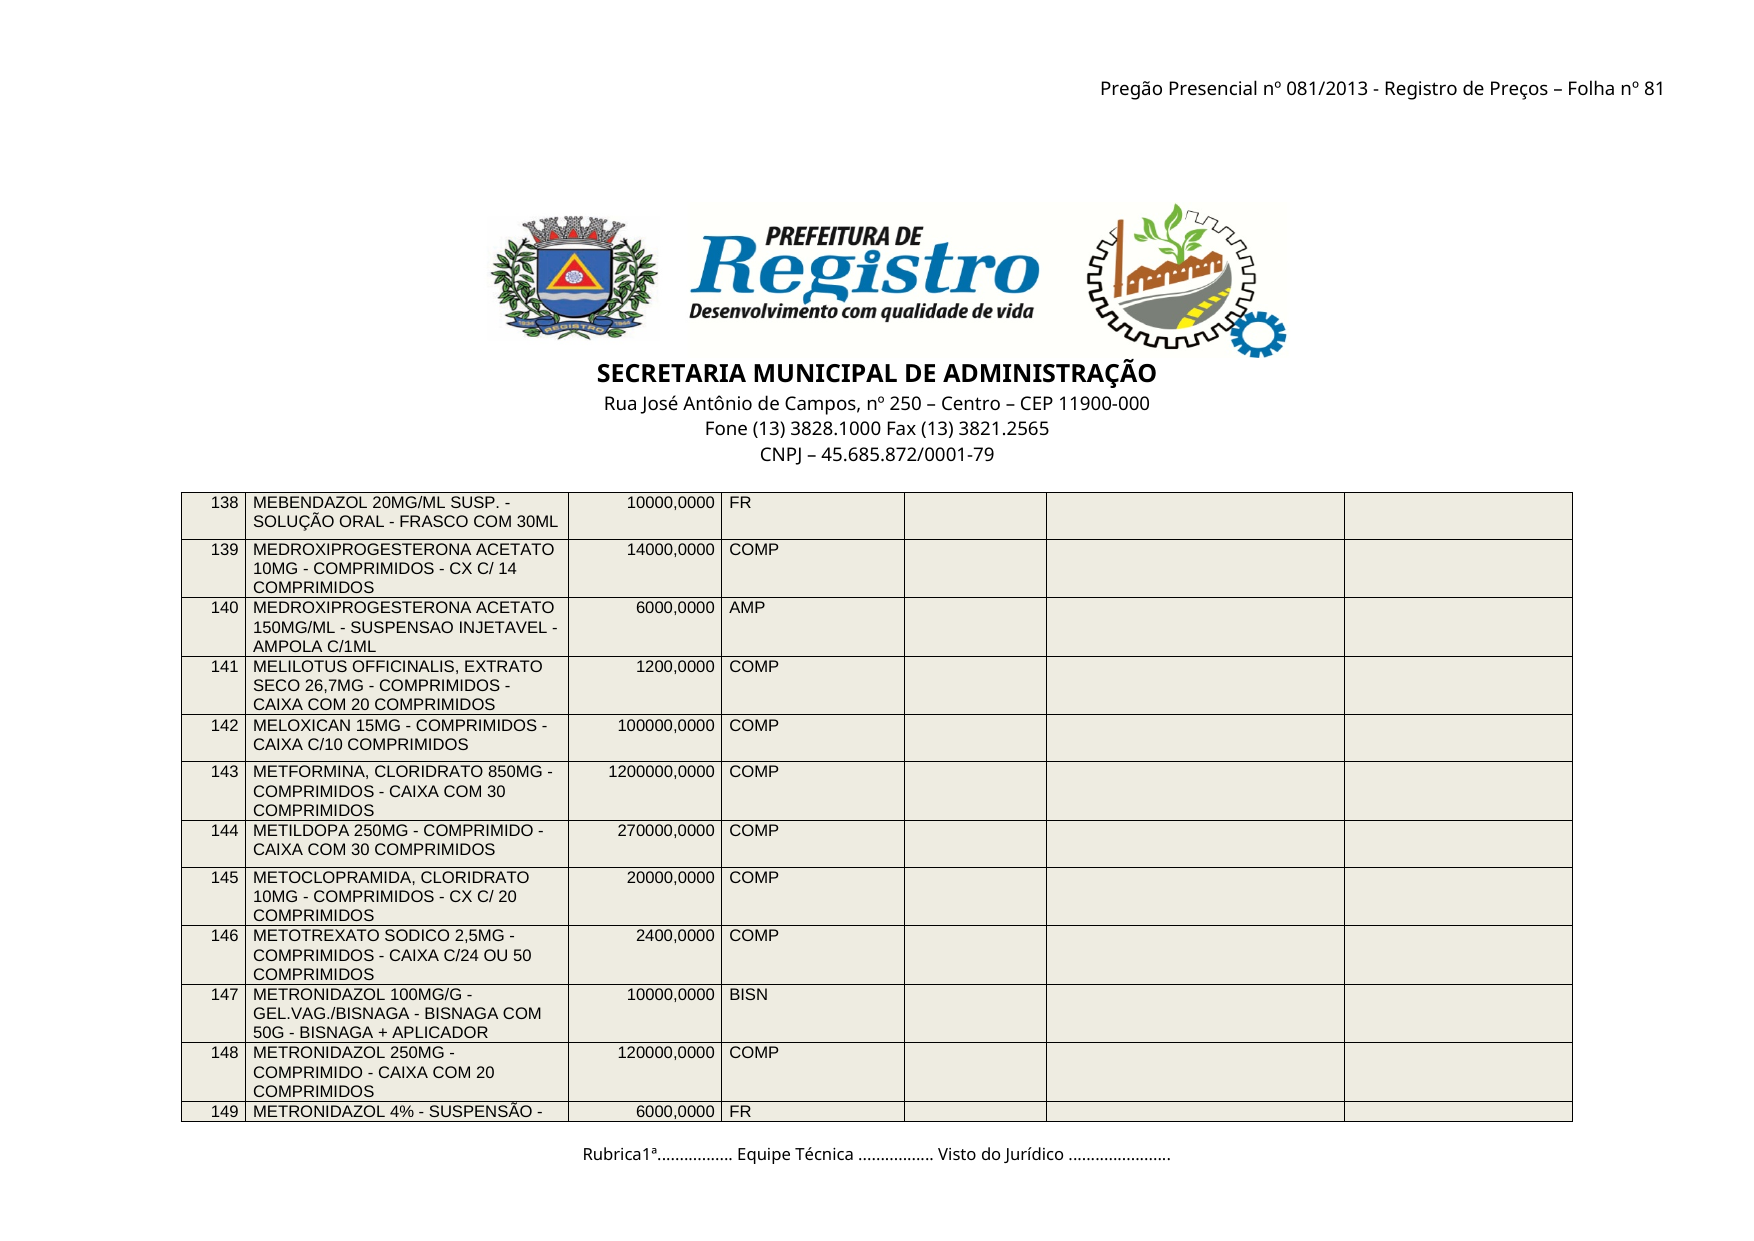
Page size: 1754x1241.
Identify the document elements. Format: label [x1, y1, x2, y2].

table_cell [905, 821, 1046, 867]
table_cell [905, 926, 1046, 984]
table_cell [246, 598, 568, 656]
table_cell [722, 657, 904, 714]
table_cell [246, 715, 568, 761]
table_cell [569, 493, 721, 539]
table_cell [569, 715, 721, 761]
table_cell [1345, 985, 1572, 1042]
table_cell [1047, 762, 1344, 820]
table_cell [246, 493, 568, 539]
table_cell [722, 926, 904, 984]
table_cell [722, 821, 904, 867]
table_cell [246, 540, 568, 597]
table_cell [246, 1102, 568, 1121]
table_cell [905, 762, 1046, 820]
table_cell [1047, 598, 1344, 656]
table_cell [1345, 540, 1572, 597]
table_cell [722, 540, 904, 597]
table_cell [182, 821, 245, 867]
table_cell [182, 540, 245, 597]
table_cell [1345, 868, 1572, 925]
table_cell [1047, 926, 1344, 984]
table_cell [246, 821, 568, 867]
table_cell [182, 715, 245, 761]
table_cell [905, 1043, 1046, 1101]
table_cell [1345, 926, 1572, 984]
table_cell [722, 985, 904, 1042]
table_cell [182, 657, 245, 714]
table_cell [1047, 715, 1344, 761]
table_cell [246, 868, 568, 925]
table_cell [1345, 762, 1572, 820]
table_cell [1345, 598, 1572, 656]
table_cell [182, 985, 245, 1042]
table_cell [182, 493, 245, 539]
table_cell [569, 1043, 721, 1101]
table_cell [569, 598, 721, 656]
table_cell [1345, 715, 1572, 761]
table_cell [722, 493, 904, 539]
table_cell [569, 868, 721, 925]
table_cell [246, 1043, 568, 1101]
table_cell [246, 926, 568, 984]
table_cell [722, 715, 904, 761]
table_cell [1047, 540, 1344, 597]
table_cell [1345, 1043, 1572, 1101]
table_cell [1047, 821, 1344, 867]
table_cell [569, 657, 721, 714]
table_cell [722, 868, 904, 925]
picture [450, 202, 1304, 358]
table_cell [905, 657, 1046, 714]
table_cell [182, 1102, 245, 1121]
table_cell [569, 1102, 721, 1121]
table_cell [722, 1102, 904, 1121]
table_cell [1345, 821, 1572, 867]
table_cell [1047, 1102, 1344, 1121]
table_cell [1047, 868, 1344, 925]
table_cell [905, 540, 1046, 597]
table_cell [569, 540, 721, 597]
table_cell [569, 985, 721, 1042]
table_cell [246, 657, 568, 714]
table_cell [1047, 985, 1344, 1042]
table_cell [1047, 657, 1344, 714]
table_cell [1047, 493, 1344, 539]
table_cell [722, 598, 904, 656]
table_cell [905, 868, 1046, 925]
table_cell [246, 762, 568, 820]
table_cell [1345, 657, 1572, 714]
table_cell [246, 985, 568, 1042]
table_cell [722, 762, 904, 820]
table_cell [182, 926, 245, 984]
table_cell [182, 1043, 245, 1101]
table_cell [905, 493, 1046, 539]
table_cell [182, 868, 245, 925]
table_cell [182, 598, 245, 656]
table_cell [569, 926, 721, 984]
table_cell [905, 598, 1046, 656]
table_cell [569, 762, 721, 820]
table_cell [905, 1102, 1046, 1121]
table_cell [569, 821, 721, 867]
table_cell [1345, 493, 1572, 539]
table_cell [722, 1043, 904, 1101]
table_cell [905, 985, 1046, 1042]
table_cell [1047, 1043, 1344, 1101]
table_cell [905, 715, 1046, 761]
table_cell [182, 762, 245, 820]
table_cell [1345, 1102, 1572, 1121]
